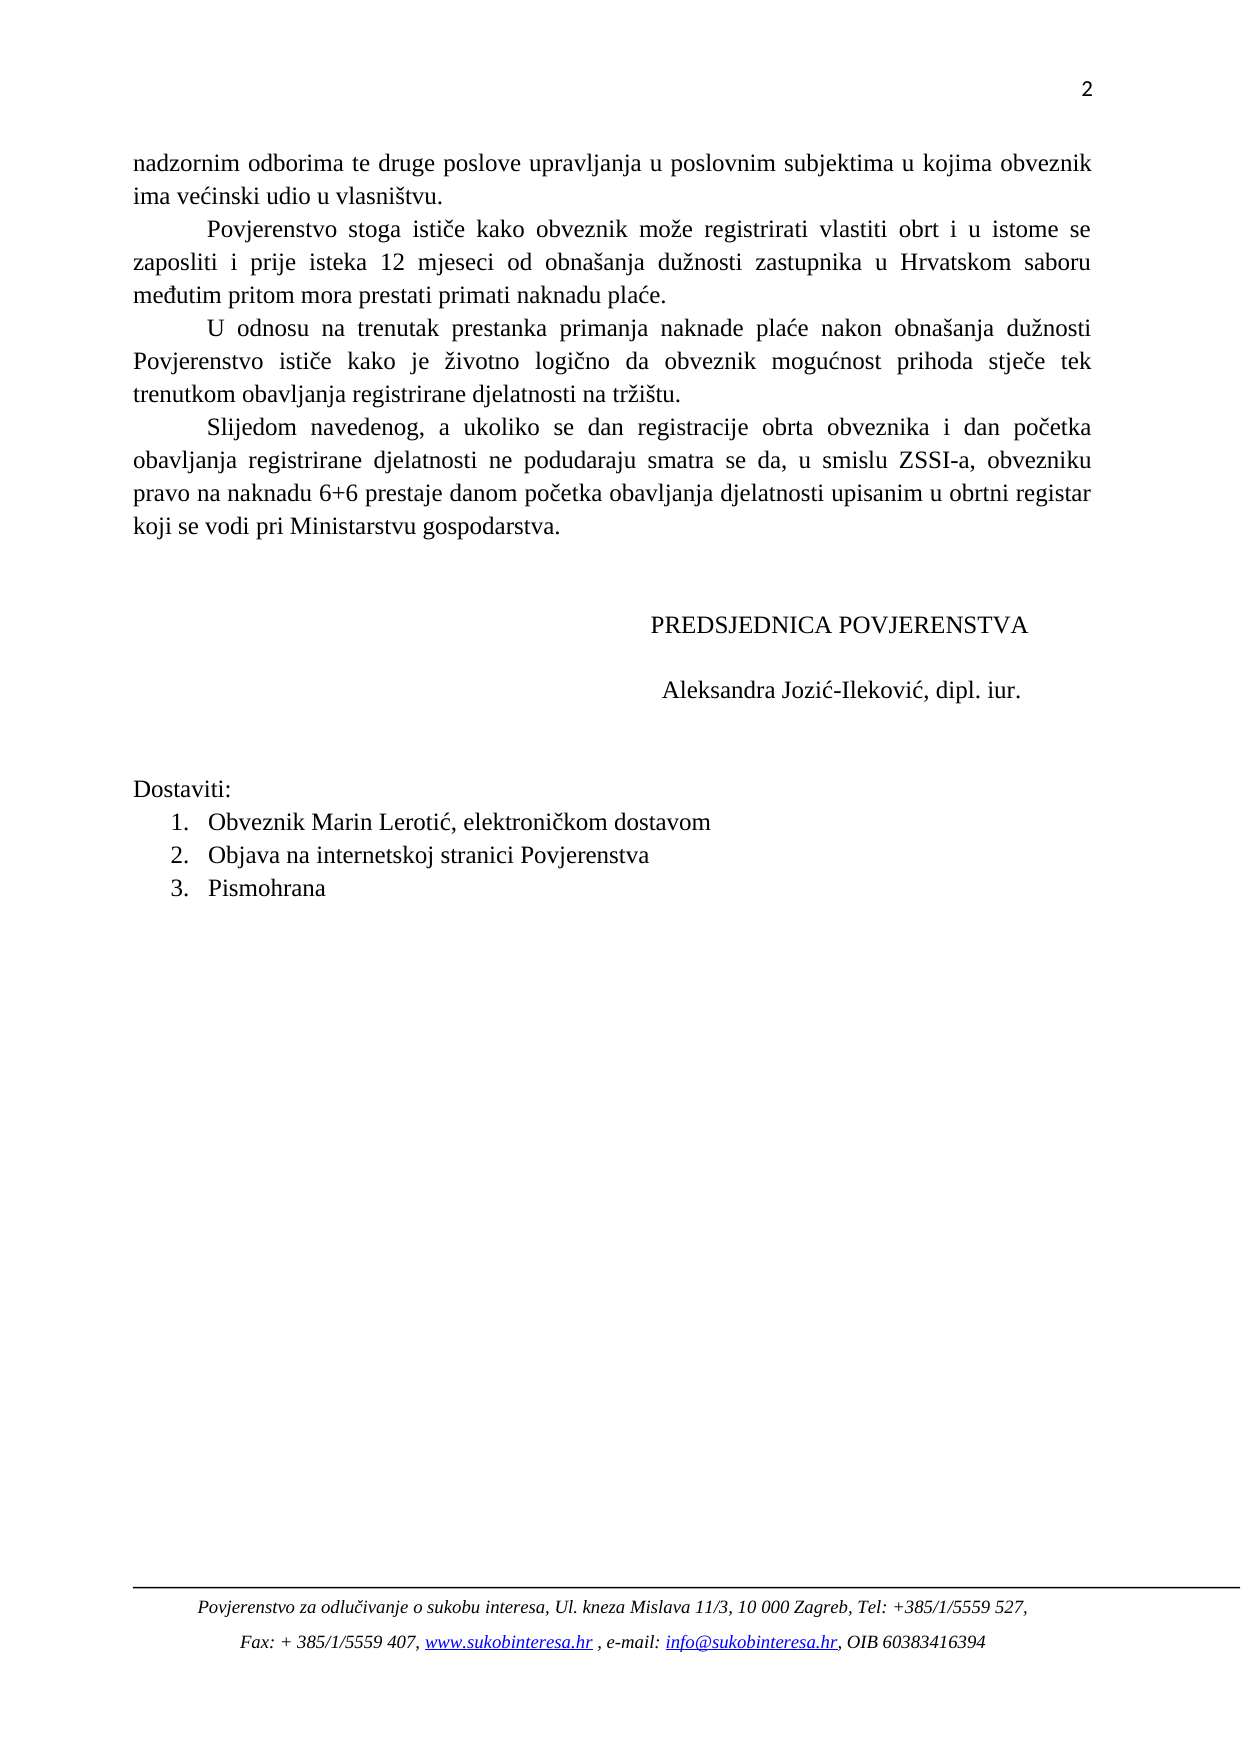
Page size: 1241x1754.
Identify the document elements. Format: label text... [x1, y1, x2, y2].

text Povjerenstvo stoga ističe kako obveznik može registrirati vlastiti obrt i u istome se zaposliti i prije isteka 12 mjeseci od obnašanja dužnosti zastupnika u Hrvatskom saboru međutim pritom mora prestati primati naknadu plaće. [133, 214, 1092, 308]
list Obveznik Marin Lerotić, elektroničkom dostavom [170, 807, 1092, 836]
list Pismohrana [170, 873, 1033, 902]
text Dostaviti: [133, 774, 1092, 803]
text PREDSJEDNICA POVJERENSTVA [133, 610, 1092, 639]
text Aleksandra Jozić-Ileković, dipl. iur. [575, 675, 1092, 704]
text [133, 148, 1092, 209]
text U odnosu na trenutak prestanka primanja naknade plaće nakon obnašanja dužnosti Povjerenstvo ističe kako je životno logično da obveznik mogućnost prihoda stječe tek trenutkom obavljanja registrirane djelatnosti na tržištu. [133, 313, 1092, 408]
text Slijedom navedenog, a ukoliko se dan registracije obrta obveznika i dan početka obavljanja registrirane djelatnosti ne podudaraju smatra se da, u smislu ZSSI-a, obvezniku pravo na naknadu 6+6 prestaje danom početka obavljanja djelatnosti upisanim u obrtni registar koji se vodi pri Ministarstvu gospodarstva. [133, 412, 1092, 540]
list Objava na internetskoj stranici Povjerenstva [170, 840, 1092, 869]
